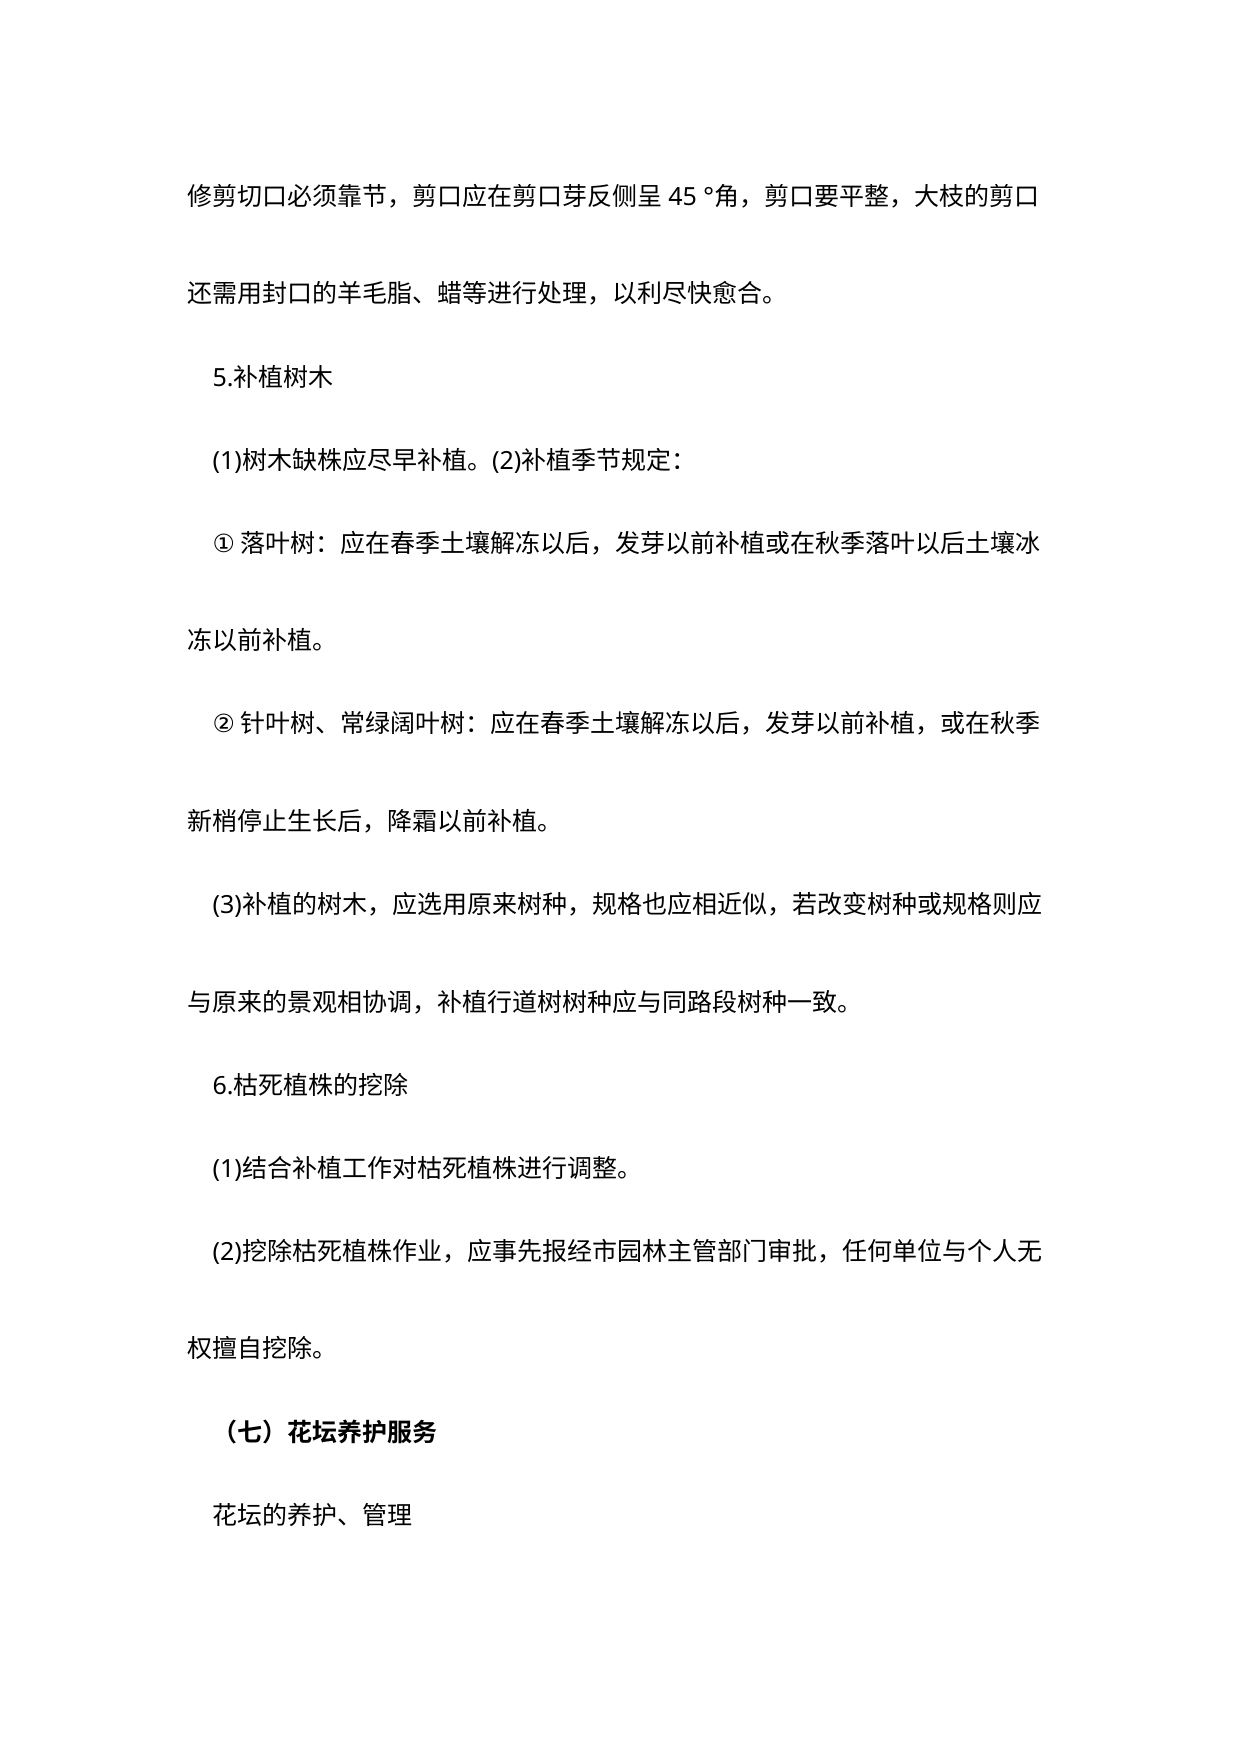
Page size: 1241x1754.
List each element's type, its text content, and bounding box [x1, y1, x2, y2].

text (2)做好排水措施，防止雨季积水。 [187, 1481, 1053, 1546]
text （七）花坛养护服务 [187, 1134, 1053, 1199]
text 6.枯死植株的挖除 [187, 787, 1053, 852]
text (1)树木缺株应尽早补植。(2)补植季节规定： [187, 162, 1053, 227]
text (2)挖除枯死植株作业，应事先报经市园林主管部门审批，任何单位与个人无权擅自挖除。 [187, 953, 1053, 1116]
text ①落叶树：应在春季土壤解冻以后，发芽以前补植或在秋季落叶以后土壤冰冻以前补植。 [187, 245, 1053, 408]
text (3)补植的树木，应选用原来树种，规格也应相近似，若改变树种或规格则应与原来的景观相协调，补植行道树树种应与同路段树种一致。 [187, 606, 1053, 769]
text ②针叶树、常绿阔叶树：应在春季土壤解冻以后，发芽以前补植，或在秋季新梢停止生长后，降霜以前补植。 [187, 426, 1053, 588]
text 花坛的养护、管理 [187, 1217, 1053, 1282]
text (1)根据天气情况，保证水分供应，宜清晨浇水，浇水时应防止将泥土冲到茎叶上。 [187, 1300, 1053, 1463]
text (1)结合补植工作对枯死植株进行调整。 [187, 870, 1053, 935]
